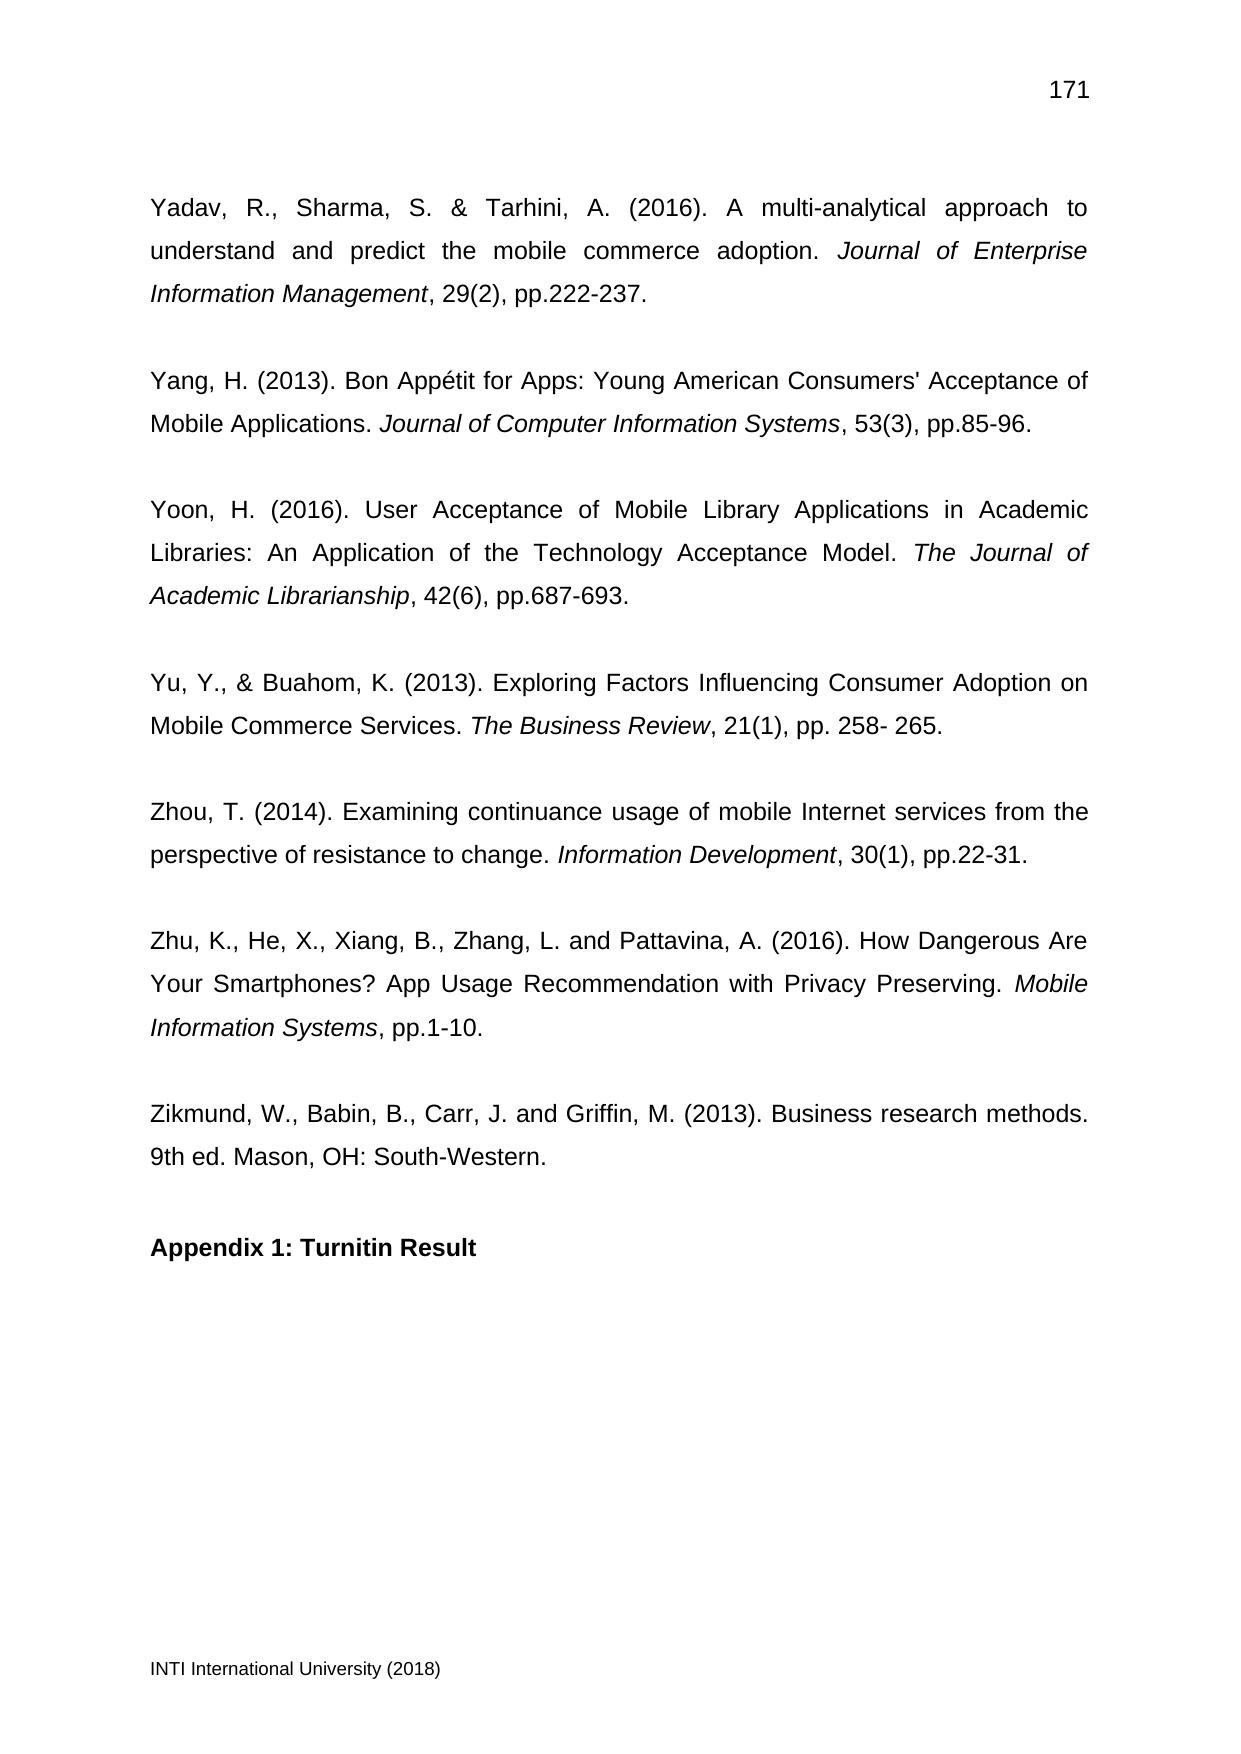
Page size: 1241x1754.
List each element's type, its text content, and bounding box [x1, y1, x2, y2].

text Yu, Y., & Buahom, K. (2013). Exploring Factors Influencing Consumer Adoption on Mobile Commerce Services. The Business Review, 21(1), pp. 258- 265. [150, 667, 1090, 739]
text Zhu, K., He, X., Xiang, B., Zhang, L. and Pattavina, A. (2016). How Dangerous Are Your Smartphones? App Usage Recommendation with Privacy Preserving. Mobile Information Systems, pp.1-10. [150, 926, 1090, 1041]
text Zhou, T. (2014). Examining continuance usage of mobile Internet services from the perspective of resistance to change. Information Development, 30(1), pp.22-31. [150, 797, 1090, 869]
text Yoon, H. (2016). User Acceptance of Mobile Library Applications in Academic Libraries: An Application of the Technology Acceptance Model. The Journal of Academic Librarianship, 42(6), pp.687-693. [150, 495, 1090, 610]
text Yang, H. (2013). Bon Appétit for Apps: Young American Consumers' Acceptance of Mobile Applications. Journal of Computer Information Systems, 53(3), pp.85-96. [150, 366, 1090, 437]
text Appendix 1: Turnitin Result [150, 1233, 1090, 1261]
text Zikmund, W., Babin, B., Carr, J. and Griffin, M. (2013). Business research methods. 9th ed. Mason, OH: South-Western. [150, 1099, 1090, 1171]
text Yadav, R., Sharma, S. & Tarhini, A. (2016). A multi-analytical approach to understand and predict the mobile commerce adoption. Journal of Enterprise Information Management, 29(2), pp.222-237. [150, 193, 1090, 308]
